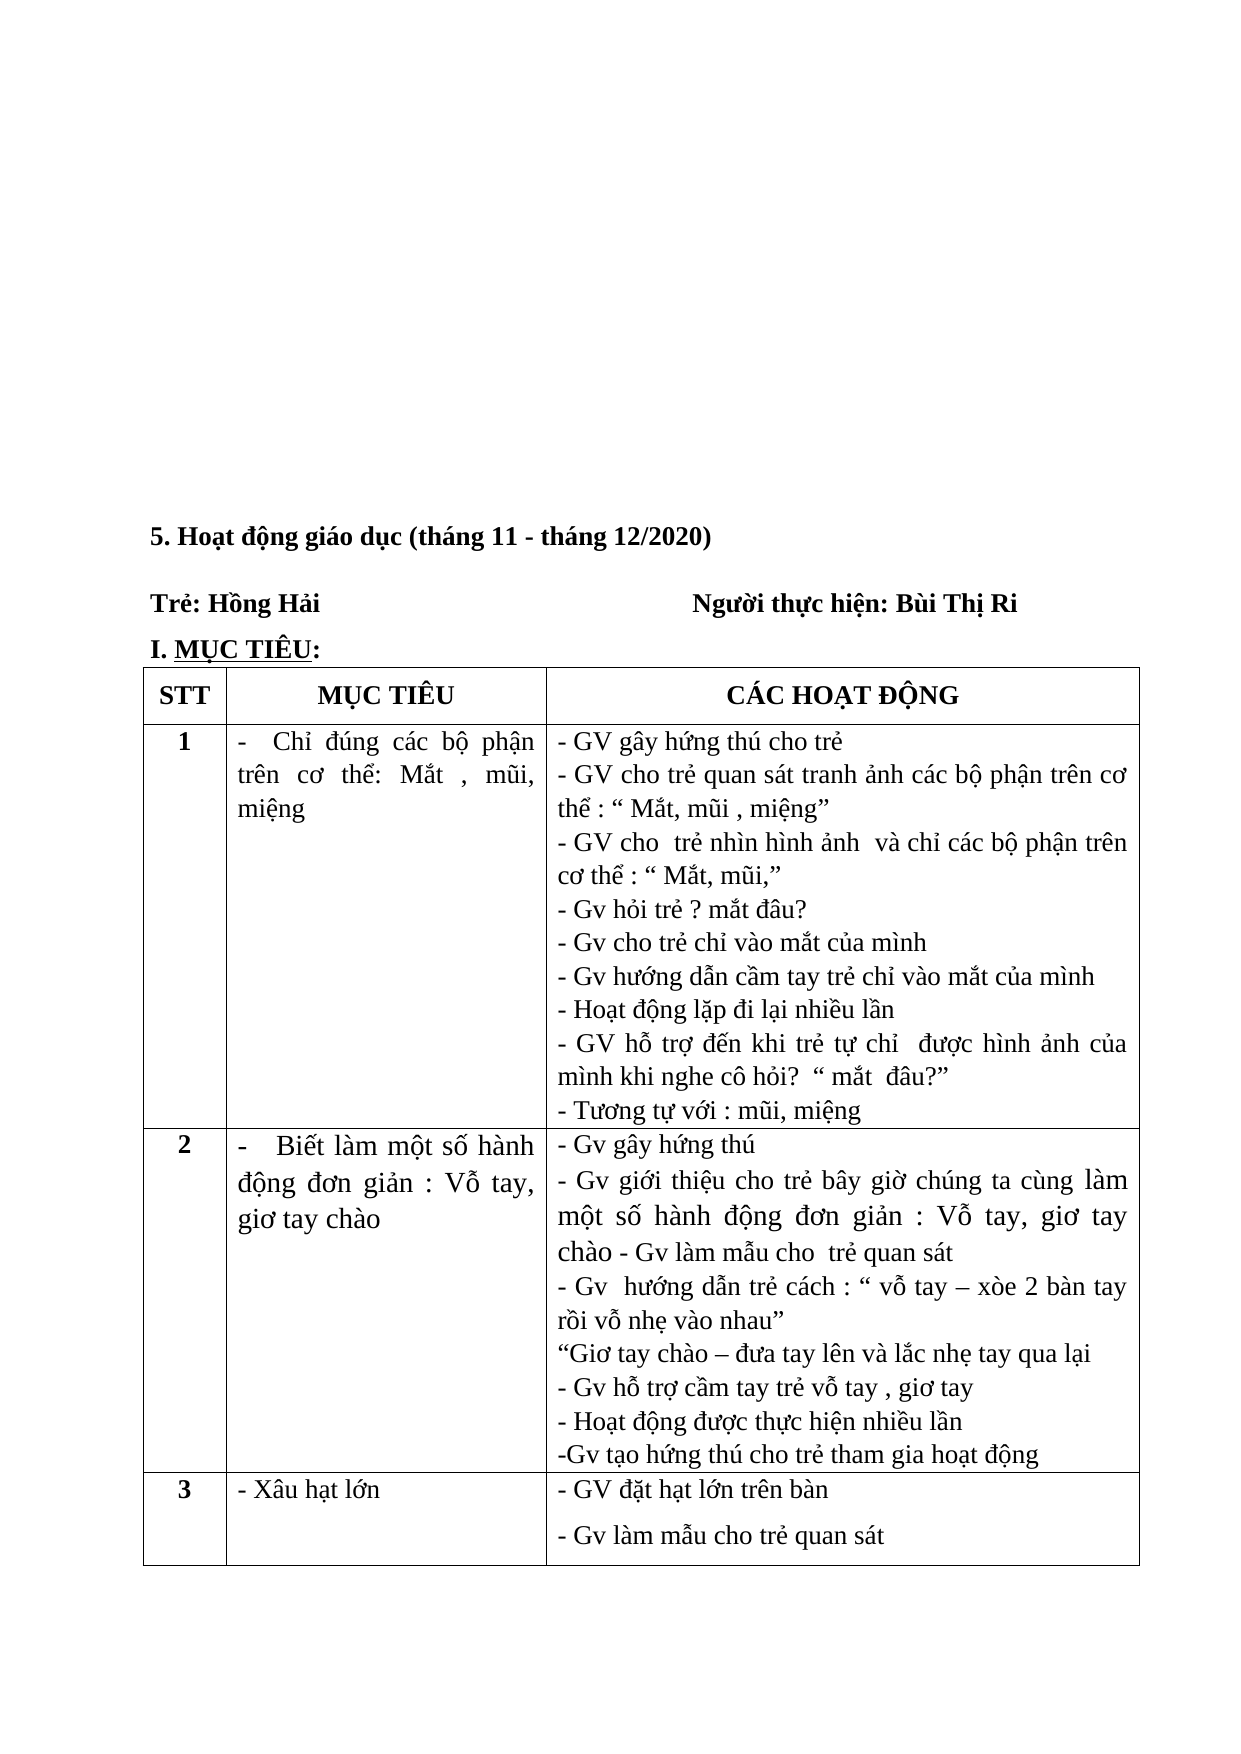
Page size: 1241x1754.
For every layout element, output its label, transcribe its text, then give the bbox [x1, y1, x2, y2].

text I. MỤC TIÊU: [150, 633, 1090, 664]
table_header CÁC HOẠT ĐỘNG [547, 668, 1139, 724]
table_header MỤC TIÊU [227, 668, 546, 724]
table_header STT [144, 668, 226, 724]
table_cell - Gv gây hứng thú - Gv giới thiệu cho trẻ bây giờ chúng ta cùng làm một số hành động đơn giản : Vỗ tay, giơ tay chào - Gv làm mẫu cho trẻ quan sát - Gv hướng dẫn trẻ cách : “ vỗ tay – xòe 2 bàn tay rồi vỗ nhẹ vào nhau” “Giơ tay chào – đưa tay lên và lắc nhẹ tay qua lại - Gv hỗ trợ cầm tay trẻ vỗ tay , giơ tay - Hoạt động được thực hiện nhiều lần -Gv tạo hứng thú cho trẻ tham gia hoạt động [547, 1129, 1139, 1472]
table_cell 3 [144, 1473, 226, 1565]
table_cell - Biết làm một số hành động đơn giản : Vỗ tay, giơ tay chào [227, 1129, 546, 1472]
text 5. Hoạt động giáo dục (tháng 11 - tháng 12/2020) [150, 520, 1090, 551]
table_cell - Xâu hạt lớn [227, 1473, 546, 1565]
table_cell 1 [144, 725, 226, 1127]
table_cell - Chỉ đúng các bộ phận trên cơ thể: Mắt , mũi, miệng [227, 725, 546, 1127]
text Trẻ: Hồng Hải Người thực hiện: Bùi Thị Ri [150, 587, 1090, 618]
table_cell 2 [144, 1129, 226, 1472]
table_cell - GV gây hứng thú cho trẻ - GV cho trẻ quan sát tranh ảnh các bộ phận trên cơ thể : “ Mắt, mũi , miệng” - GV cho trẻ nhìn hình ảnh và chỉ các bộ phận trên cơ thể : “ Mắt, mũi,” - Gv hỏi trẻ ? mắt đâu? - Gv cho trẻ chỉ vào mắt của mình - Gv hướng dẫn cầm tay trẻ chỉ vào mắt của mình - Hoạt động lặp đi lại nhiều lần - GV hỗ trợ đến khi trẻ tự chỉ được hình ảnh của mình khi nghe cô hỏi? “ mắt đâu?” - Tương tự với : mũi, miệng [547, 725, 1139, 1127]
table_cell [547, 1473, 1139, 1565]
